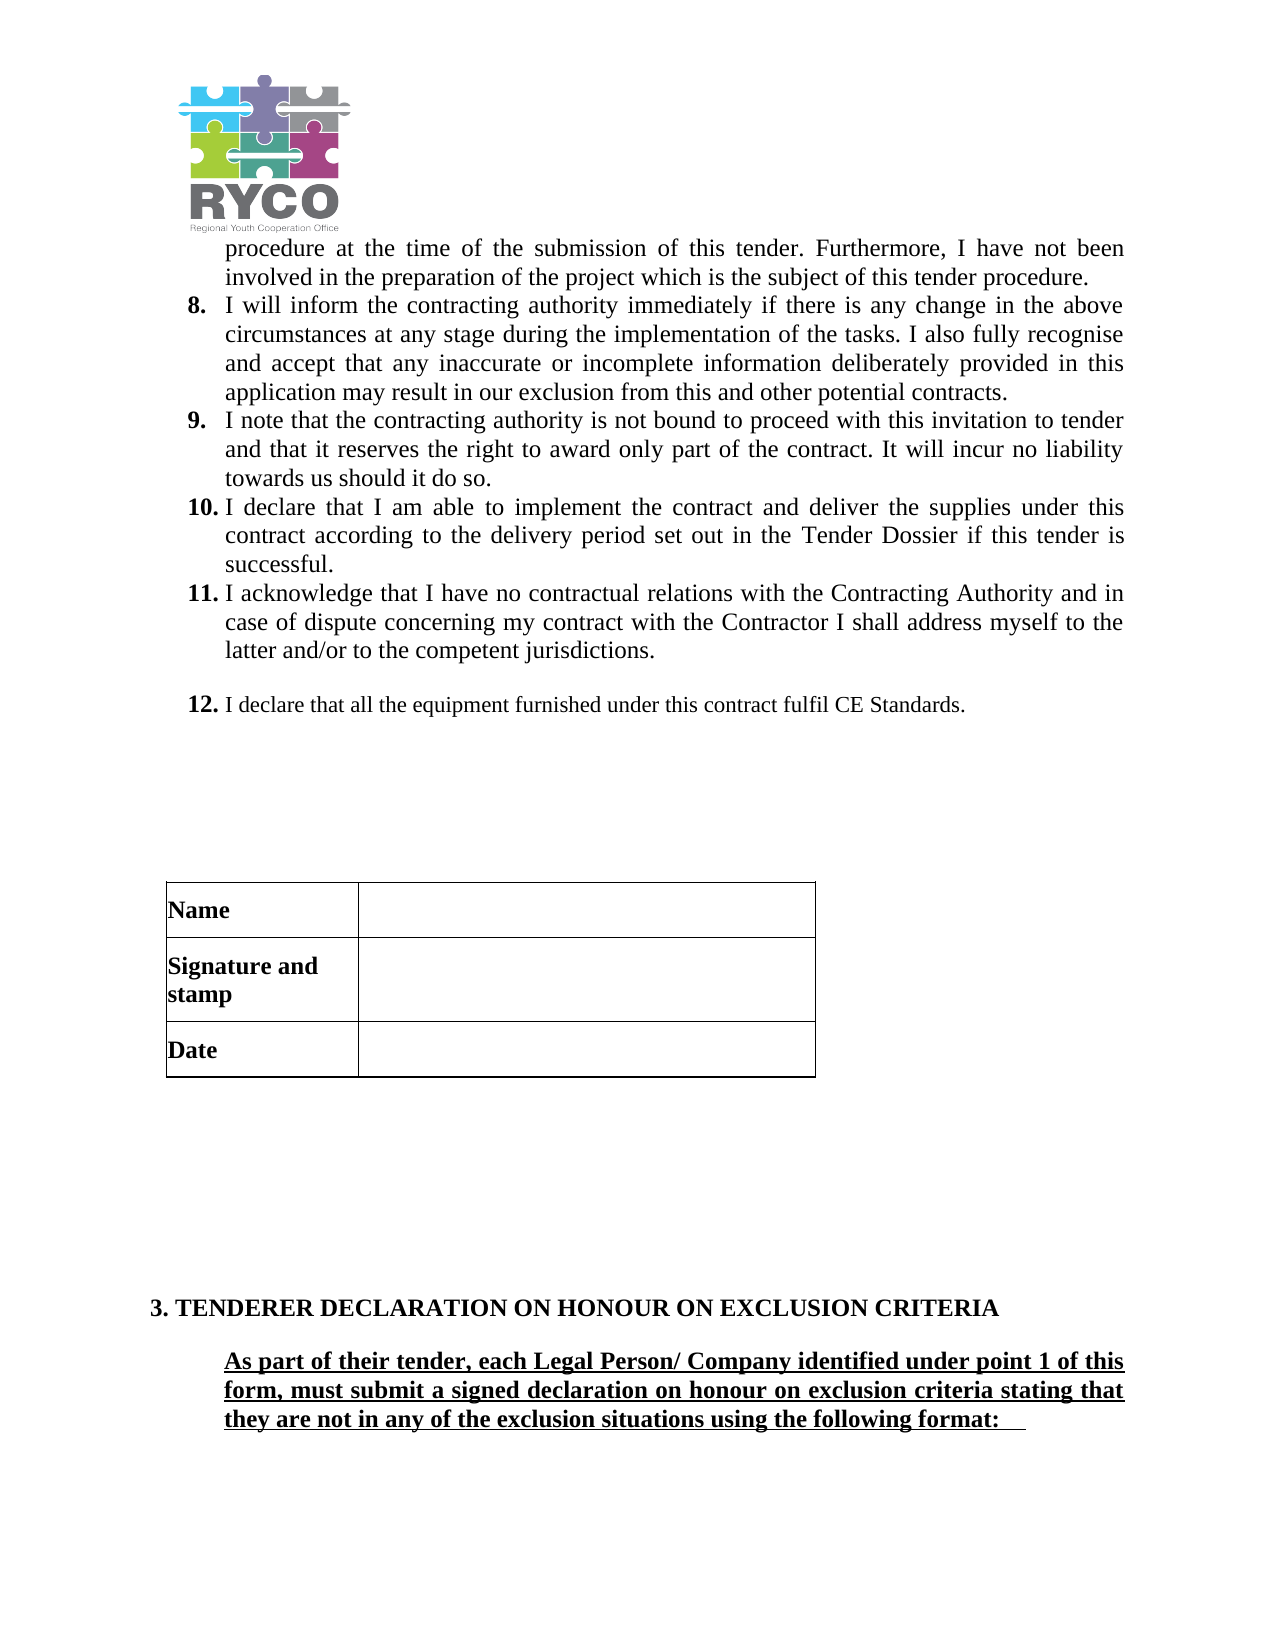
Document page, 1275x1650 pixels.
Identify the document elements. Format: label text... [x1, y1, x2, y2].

text As part of their tender, each Legal Person/ Company identified under point 1 of this form, must submit a signed declaration on honour on exclusion criteria stating that they are not in any of the exclusion situations using the following format: [224, 1402, 1125, 1433]
list I declare that all the equipment furnished under this contract fulfil CE Standards. [187, 689, 1125, 718]
table_header Name [167, 883, 358, 937]
list I note that the contracting authority is not bound to proceed with this invitation to tender and that it reserves the right to award only part of the contract. It will incur no liability towards us should it do so. [187, 405, 1125, 492]
table_cell [359, 938, 815, 1021]
list I will inform the contracting authority immediately if there is any change in the above circumstances at any stage during the implementation of the tasks. I also fully recognise and accept that any inaccurate or incomplete information deliberately provided in this application may result in our exclusion from this and other potential contracts. [187, 290, 1125, 405]
list I declare that I am able to implement the contract and deliver the supplies under this contract according to the delivery period set out in the Tender Dossier if this tender is successful. [187, 492, 1125, 578]
text As part of their tender, each Legal Person/ Company identified under point 1 of this form, must submit a signed declaration on honour on exclusion criteria stating that they are not in any of the exclusion situations using the following format: [224, 1346, 1125, 1371]
list I acknowledge that I have no contractual relations with the Contracting Authority and in case of dispute concerning my contract with the Contractor I shall address myself to the latter and/or to the competent jurisdictions. [187, 578, 1125, 664]
picture [178, 75, 351, 233]
table_cell Signature and stamp [167, 938, 358, 1021]
text 3. TENDERER DECLARATION ON HONOUR ON EXCLUSION CRITERIA [150, 1293, 1125, 1321]
table_cell Date [167, 1022, 358, 1076]
table_header [359, 883, 815, 937]
text As part of their tender, each Legal Person/ Company identified under point 1 of this form, must submit a signed declaration on honour on exclusion criteria stating that they are not in any of the exclusion situations using the following format: [224, 1373, 1125, 1400]
table_cell [359, 1022, 815, 1076]
